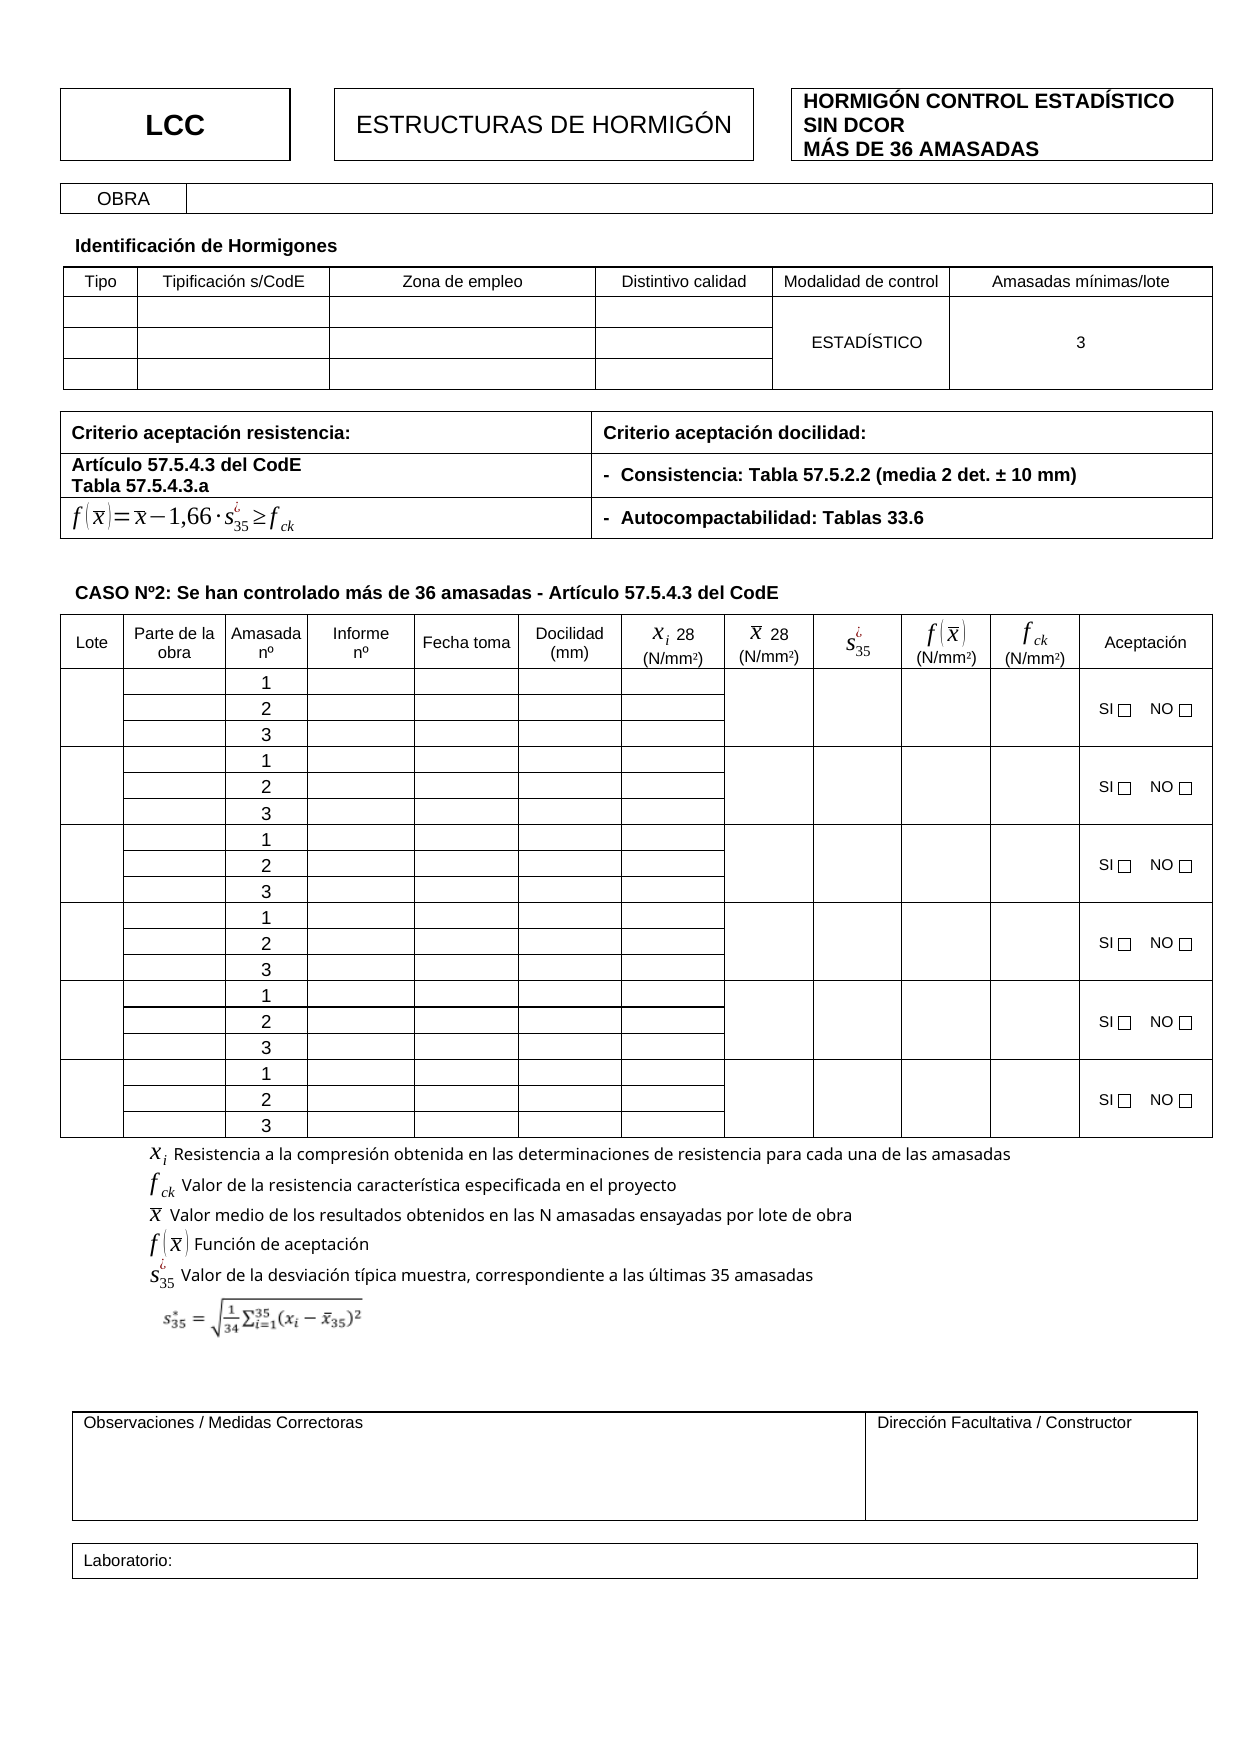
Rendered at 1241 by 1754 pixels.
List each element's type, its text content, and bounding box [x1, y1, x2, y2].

table_cell [61, 825, 123, 902]
table_cell [61, 1060, 123, 1137]
table_cell [519, 877, 621, 902]
table_cell [902, 1060, 990, 1137]
table_cell [308, 955, 414, 980]
table_cell [519, 695, 621, 720]
table_header HORMIGÓN CONTROL ESTADÍSTICO SIN DCOR MÁS DE 36 AMASADAS [792, 89, 1212, 160]
table_cell [124, 695, 225, 720]
table_cell [991, 825, 1079, 902]
table_cell [622, 1112, 724, 1137]
table_cell ESTADÍSTICO [773, 297, 949, 388]
table_cell [902, 903, 990, 980]
table_cell [415, 851, 518, 876]
table_cell 3 [226, 955, 307, 980]
table_cell [902, 981, 990, 1058]
table_cell [415, 1034, 518, 1058]
text Resistencia a la compresión obtenida en las determinaciones de resistencia para cada una de las amasadas [75, 1138, 1211, 1169]
table_cell 1 [226, 825, 307, 850]
table_cell [622, 903, 724, 928]
table_cell [308, 773, 414, 798]
table_cell [814, 825, 901, 902]
table_cell [308, 1086, 414, 1111]
table_header Criterio aceptación resistencia: [61, 412, 591, 452]
table_cell [725, 747, 813, 824]
table_cell [308, 903, 414, 928]
table_cell Autocompactabilidad: Tablas 33.6 [592, 498, 1212, 538]
table_cell [622, 929, 724, 954]
table_cell [991, 747, 1079, 824]
table_header LCC [61, 89, 289, 160]
table_cell [725, 1060, 813, 1137]
table_cell 1 [226, 981, 307, 1006]
table_cell SI NO [1080, 669, 1212, 746]
table_cell [725, 669, 813, 746]
text Valor medio de los resultados obtenidos en las N amasadas ensayadas por lote de obra [75, 1200, 1211, 1228]
table_cell [519, 1060, 621, 1084]
table_cell [725, 825, 813, 902]
table_cell [596, 328, 772, 358]
table_header [814, 615, 901, 668]
table_cell [415, 877, 518, 902]
table_cell [902, 747, 990, 824]
table_cell [622, 747, 724, 772]
table_cell [124, 955, 225, 980]
table_cell [308, 981, 414, 1006]
table_cell [308, 1034, 414, 1058]
table_cell [61, 498, 591, 538]
table_cell [622, 799, 724, 824]
table_cell [415, 669, 518, 694]
table_cell [415, 929, 518, 954]
table_cell [814, 747, 901, 824]
table_cell [596, 297, 772, 327]
table_cell 2 [226, 929, 307, 954]
table_cell 2 [226, 1008, 307, 1032]
table_cell [308, 721, 414, 746]
table_cell Artículo 57.5.4.3 del CodE Tabla 57.5.4.3.a [61, 454, 591, 497]
table_cell [124, 747, 225, 772]
table_cell 3 [226, 799, 307, 824]
text Valor de la resistencia característica especificada en el proyecto [75, 1169, 1211, 1200]
table_header Fecha toma [415, 615, 518, 668]
table_header Informe nº [308, 615, 414, 668]
table_cell 1 [226, 903, 307, 928]
table_header Docilidad (mm) [519, 615, 621, 668]
table_cell [519, 981, 621, 1006]
table_cell [622, 695, 724, 720]
table_cell [991, 981, 1079, 1058]
table_cell [902, 669, 990, 746]
table_cell [519, 929, 621, 954]
table_cell [124, 903, 225, 928]
table_cell Consistencia: Tabla 57.5.2.2 (media 2 det. ± 10 mm) [592, 454, 1212, 497]
table_cell 3 [226, 1034, 307, 1058]
table_cell [415, 955, 518, 980]
table_cell [415, 981, 518, 1006]
table_cell [308, 851, 414, 876]
table_cell [991, 669, 1079, 746]
table_header OBRA [61, 184, 186, 213]
table_cell [415, 799, 518, 824]
table_cell [308, 1112, 414, 1137]
table_cell [64, 297, 137, 327]
table_header Modalidad de control [773, 268, 949, 296]
table_cell [330, 297, 595, 327]
table_cell 3 [226, 877, 307, 902]
table_cell [622, 773, 724, 798]
table_cell [308, 799, 414, 824]
text CASO Nº2: Se han controlado más de 36 amasadas - Artículo 57.5.4.3 del CodE [75, 582, 1211, 604]
table_cell [330, 359, 595, 388]
table_header Amasadas mínimas/lote [950, 268, 1212, 296]
table_cell [124, 1086, 225, 1111]
table_cell [415, 1086, 518, 1111]
table_cell [622, 669, 724, 694]
table_cell [622, 721, 724, 746]
table_cell [415, 1112, 518, 1137]
table_cell [519, 955, 621, 980]
table_cell [64, 328, 137, 358]
table_header (N/mm²) [902, 615, 990, 668]
table_header Distintivo calidad [596, 268, 772, 296]
table_cell SI NO [1080, 903, 1212, 980]
table_cell [124, 669, 225, 694]
table_cell [622, 1008, 724, 1032]
table_header Lote [61, 615, 123, 668]
table_cell [519, 825, 621, 850]
table_header 28 (N/mm²) [725, 615, 813, 668]
table_cell [519, 851, 621, 876]
table_cell [622, 981, 724, 1006]
table_header Observaciones / Medidas Correctoras [73, 1413, 865, 1520]
table_cell 1 [226, 669, 307, 694]
table_cell [991, 1060, 1079, 1137]
table_cell [519, 903, 621, 928]
table_cell 3 [226, 721, 307, 746]
table_cell 2 [226, 851, 307, 876]
table_cell [138, 297, 329, 327]
table_cell [61, 747, 123, 824]
table_cell [622, 1086, 724, 1111]
table_header Amasada nº [226, 615, 307, 668]
table_header Criterio aceptación docilidad: [592, 412, 1212, 452]
table_cell [622, 877, 724, 902]
table_cell [124, 1034, 225, 1058]
table_cell [519, 799, 621, 824]
table_cell 2 [226, 695, 307, 720]
table_header [187, 184, 1212, 213]
table_cell [330, 328, 595, 358]
table_cell [519, 721, 621, 746]
text Función de aceptación [75, 1228, 1211, 1259]
table_cell 1 [226, 1060, 307, 1084]
table_cell [519, 1086, 621, 1111]
table_cell [124, 773, 225, 798]
table_cell [519, 747, 621, 772]
table_cell [725, 903, 813, 980]
table_cell [415, 721, 518, 746]
table_cell [61, 981, 123, 1058]
table_cell [124, 799, 225, 824]
table_cell 3 [226, 1112, 307, 1137]
table_cell [124, 721, 225, 746]
table_cell 3 [950, 297, 1212, 388]
table_cell [64, 359, 137, 388]
picture [148, 1291, 381, 1346]
table_cell [308, 1060, 414, 1084]
table_cell [519, 1112, 621, 1137]
table_cell [415, 1008, 518, 1032]
table_header Parte de la obra [124, 615, 225, 668]
table_cell [138, 359, 329, 388]
table_cell [814, 1060, 901, 1137]
table_header Tipo [64, 268, 137, 296]
table_cell [415, 747, 518, 772]
text Identificación de Hormigones [75, 235, 1211, 257]
table_cell SI NO [1080, 1060, 1212, 1137]
table_header Aceptación [1080, 615, 1212, 668]
table_cell [308, 695, 414, 720]
table_cell [519, 1034, 621, 1058]
table_cell [124, 929, 225, 954]
table_cell [519, 773, 621, 798]
table_header Zona de empleo [330, 268, 595, 296]
table_cell [415, 825, 518, 850]
table_cell [308, 669, 414, 694]
table_cell [991, 903, 1079, 980]
table_cell [61, 903, 123, 980]
table_cell [622, 851, 724, 876]
table_cell [124, 851, 225, 876]
table_cell [415, 903, 518, 928]
table_cell [725, 981, 813, 1058]
table_cell [814, 903, 901, 980]
table_cell SI NO [1080, 747, 1212, 824]
table_cell [308, 1008, 414, 1032]
table_header Laboratorio: [73, 1544, 1197, 1578]
table_cell [124, 1008, 225, 1032]
table_cell [308, 877, 414, 902]
table_cell [138, 328, 329, 358]
table_cell [596, 359, 772, 388]
table_cell 2 [226, 773, 307, 798]
table_cell [415, 1060, 518, 1084]
table_cell [415, 695, 518, 720]
table_cell [622, 825, 724, 850]
table_cell [124, 825, 225, 850]
table_header Dirección Facultativa / Constructor [866, 1413, 1197, 1520]
table_cell 2 [226, 1086, 307, 1111]
table_cell [519, 669, 621, 694]
table_header 28 (N/mm²) [622, 615, 724, 668]
table_cell [902, 825, 990, 902]
table_cell [622, 955, 724, 980]
table_header [291, 88, 334, 160]
table_header Tipificación s/CodE [138, 268, 329, 296]
table_cell [519, 1008, 621, 1032]
table_header (N/mm²) [991, 615, 1079, 668]
table_cell [124, 1112, 225, 1137]
table_cell [308, 929, 414, 954]
table_cell SI NO [1080, 981, 1212, 1058]
table_cell [622, 1034, 724, 1058]
table_cell [415, 773, 518, 798]
table_cell SI NO [1080, 825, 1212, 902]
table_header ESTRUCTURAS DE HORMIGÓN [335, 89, 753, 160]
table_cell [814, 981, 901, 1058]
table_cell 1 [226, 747, 307, 772]
table_header [754, 88, 791, 160]
table_cell [308, 747, 414, 772]
table_cell [124, 981, 225, 1006]
table_cell [622, 1060, 724, 1084]
table_cell [814, 669, 901, 746]
text Valor de la desviación típica muestra, correspondiente a las últimas 35 amasadas [75, 1259, 1211, 1291]
table_cell [308, 825, 414, 850]
table_cell [124, 1060, 225, 1084]
table_cell [61, 669, 123, 746]
table_cell [124, 877, 225, 902]
